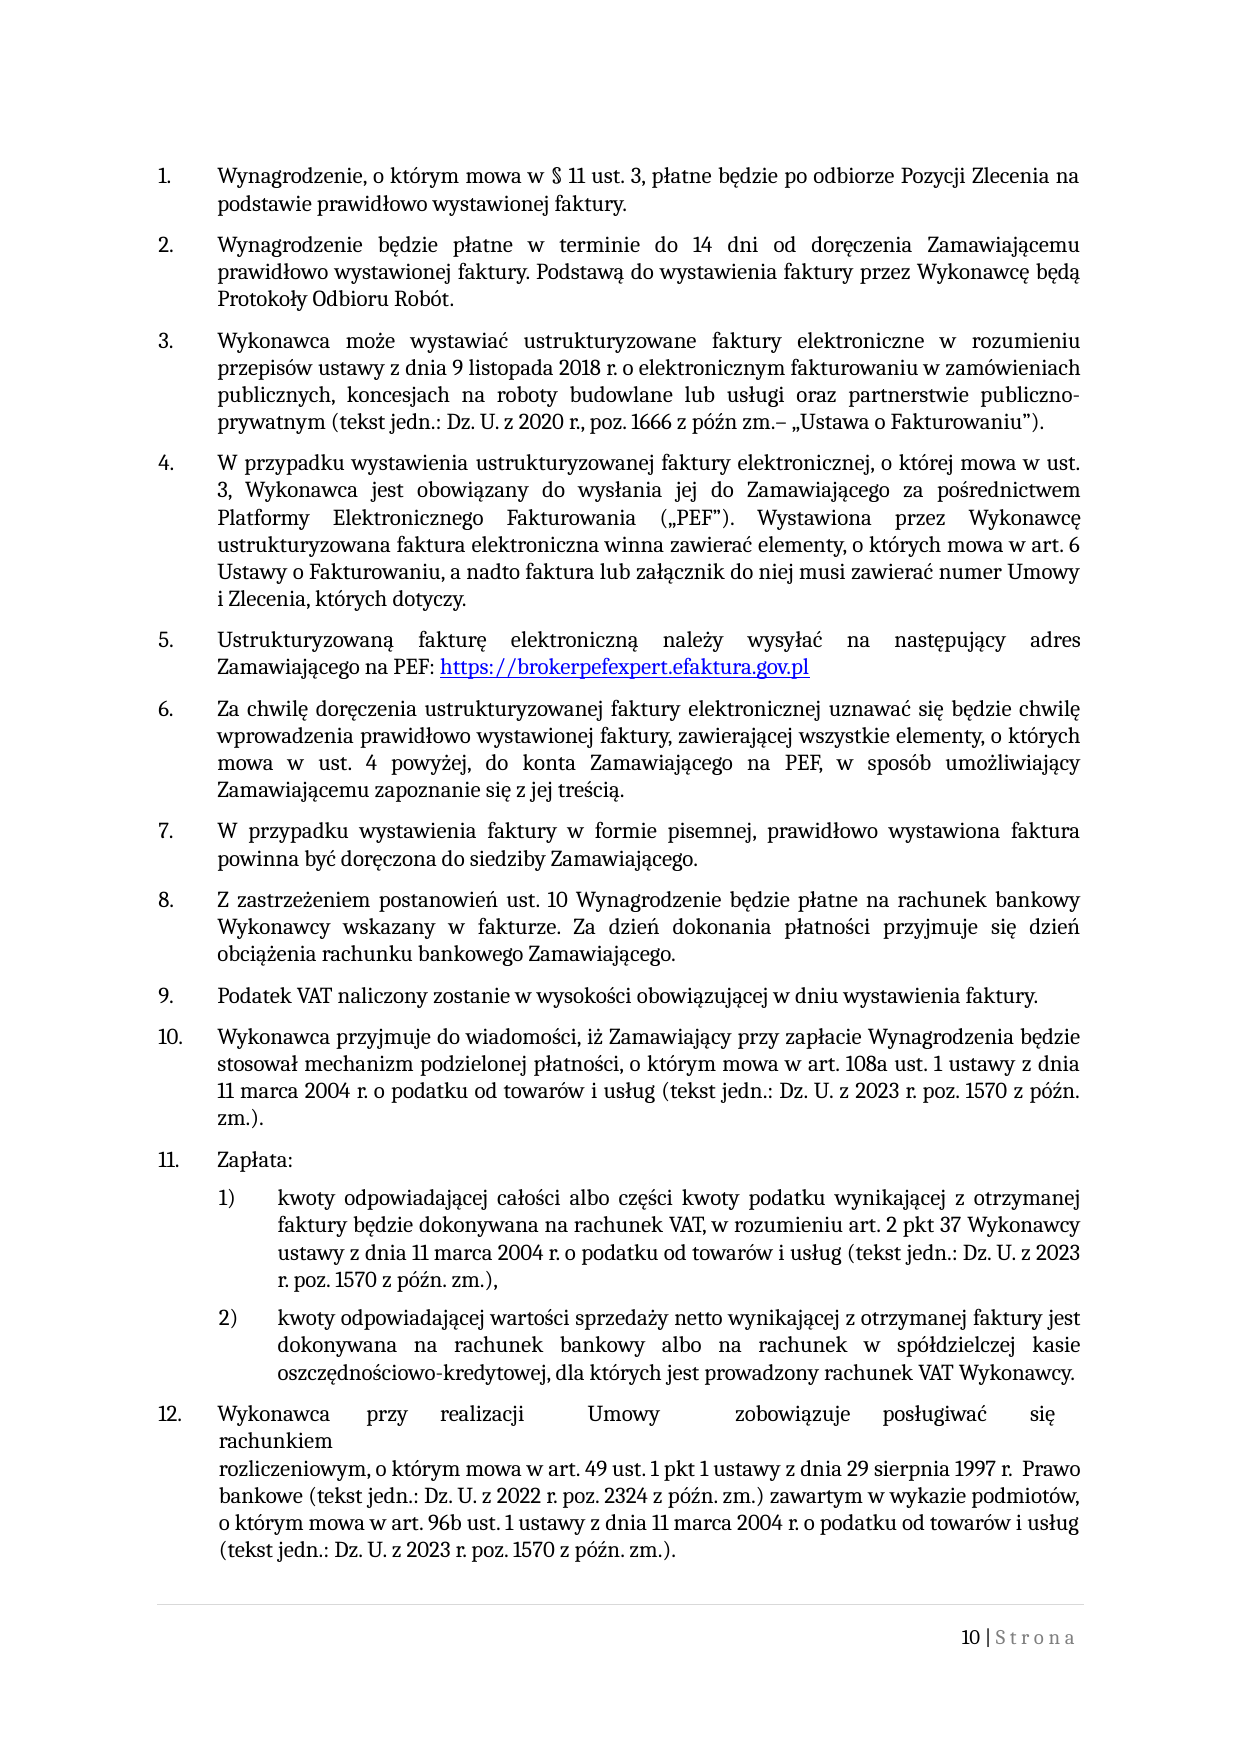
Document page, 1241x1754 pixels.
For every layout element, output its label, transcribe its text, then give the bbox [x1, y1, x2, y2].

list Wykonawca przyjmuje do wiadomości, iż Zamawiający przy zapłacie Wynagrodzenia będzie stosował mechanizm podzielonej płatności, o którym mowa w art. 108a ust. 1 ustawy z dnia 11 marca 2004 r. o podatku od towarów i usług (tekst jedn.: Dz. U. z 2023 r. poz. 1570 z późn. zm.). [158, 1024, 1081, 1132]
list kwoty odpowiadającej całości albo części kwoty podatku wynikającej z otrzymanej faktury będzie dokonywana na rachunek VAT, w rozumieniu art. 2 pkt 37 Wykonawcy ustawy z dnia 11 marca 2004 r. o podatku od towarów i usług (tekst jedn.: Dz. U. z 2023 r. poz. 1570 z późn. zm.), [218, 1185, 1081, 1293]
list Wynagrodzenie, o którym mowa w § 11 ust. 3, płatne będzie po odbiorze Pozycji Zlecenia na podstawie prawidłowo wystawionej faktury. [158, 163, 1081, 217]
list Podatek VAT naliczony zostanie w wysokości obowiązującej w dniu wystawienia faktury. [158, 982, 1081, 1009]
list Zapłata: [158, 1147, 1081, 1173]
list W przypadku wystawienia faktury w formie pisemnej, prawidłowo wystawiona faktura powinna być doręczona do siedziby Zamawiającego. [158, 818, 1081, 872]
list Wykonawca może wystawiać ustrukturyzowane faktury elektroniczne w rozumieniu przepisów ustawy z dnia 9 listopada 2018 r. o elektronicznym fakturowaniu w zamówieniach publicznych, koncesjach na roboty budowlane lub usługi oraz partnerstwie publiczno-prywatnym (tekst jedn.: Dz. U. z 2020 r., poz. 1666 z późn zm.– „Ustawa o Fakturowaniu”). [158, 327, 1081, 435]
list Wynagrodzenie będzie płatne w terminie do 14 dni od doręczenia Zamawiającemu prawidłowo wystawionej faktury. Podstawą do wystawienia faktury przez Wykonawcę będą Protokoły Odbioru Robót. [158, 232, 1081, 312]
list Za chwilę doręczenia ustrukturyzowanej faktury elektronicznej uznawać się będzie chwilę wprowadzenia prawidłowo wystawionej faktury, zawierającej wszystkie elementy, o których mowa w ust. 4 powyżej, do konta Zamawiającego na PEF, w sposób umożliwiający Zamawiającemu zapoznanie się z jej treścią. [158, 696, 1081, 803]
list Wykonawca przy realizacji Umowy zobowiązuje posługiwać się rachunkiem [158, 1401, 1081, 1454]
list kwoty odpowiadającej wartości sprzedaży netto wynikającej z otrzymanej faktury jest dokonywana na rachunek bankowy albo na rachunek w spółdzielczej kasie oszczędnościowo-kredytowej, dla których jest prowadzony rachunek VAT Wykonawcy. [218, 1305, 1081, 1386]
list Ustrukturyzowaną fakturę elektroniczną należy wysyłać na następujący adres Zamawiającego na PEF: https://brokerpefexpert.efaktura.gov.pl [158, 627, 1081, 681]
list Z zastrzeżeniem postanowień ust. 10 Wynagrodzenie będzie płatne na rachunek bankowy Wykonawcy wskazany w fakturze. Za dzień dokonania płatności przyjmuje się dzień obciążenia rachunku bankowego Zamawiającego. [158, 887, 1081, 967]
list W przypadku wystawienia ustrukturyzowanej faktury elektronicznej, o której mowa w ust. 3, Wykonawca jest obowiązany do wysłania jej do Zamawiającego za pośrednictwem Platformy Elektronicznego Fakturowania („PEF”). Wystawiona przez Wykonawcę ustrukturyzowana faktura elektroniczna winna zawierać elementy, o których mowa w art. 6 Ustawy o Fakturowaniu, a nadto faktura lub załącznik do niej musi zawierać numer Umowy i Zlecenia, których dotyczy. [158, 450, 1081, 612]
text rozliczeniowym, o którym mowa w art. 49 ust. 1 pkt 1 ustawy z dnia 29 sierpnia 1997 r. Prawo bankowe (tekst jedn.: Dz. U. z 2022 r. poz. 2324 z późn. zm.) zawartym w wykazie podmiotów, o którym mowa w art. 96b ust. 1 ustawy z dnia 11 marca 2004 r. o podatku od towarów i usług (tekst jedn.: Dz. U. z 2023 r. poz. 1570 z późn. zm.). [218, 1456, 1081, 1564]
